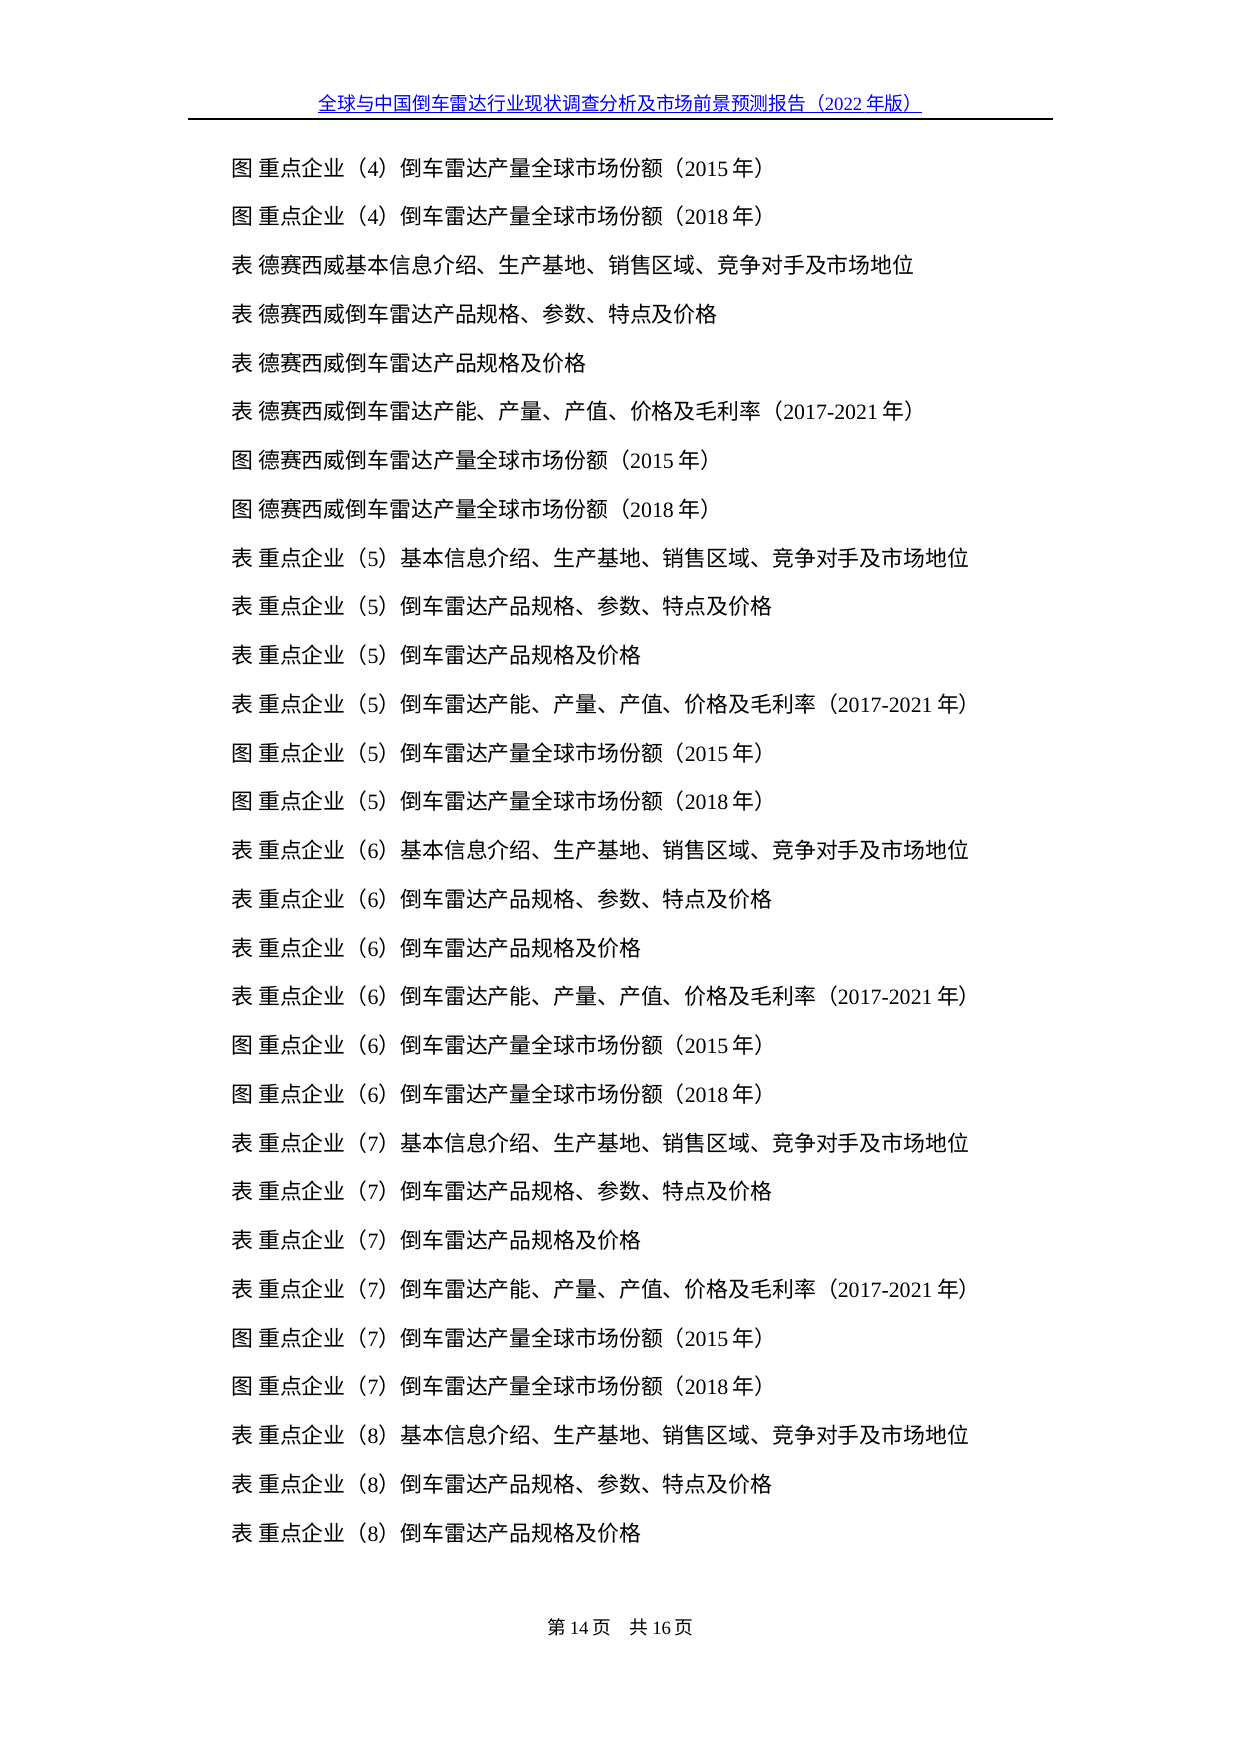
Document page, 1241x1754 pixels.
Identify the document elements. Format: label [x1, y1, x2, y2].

text [187, 150, 1053, 1548]
